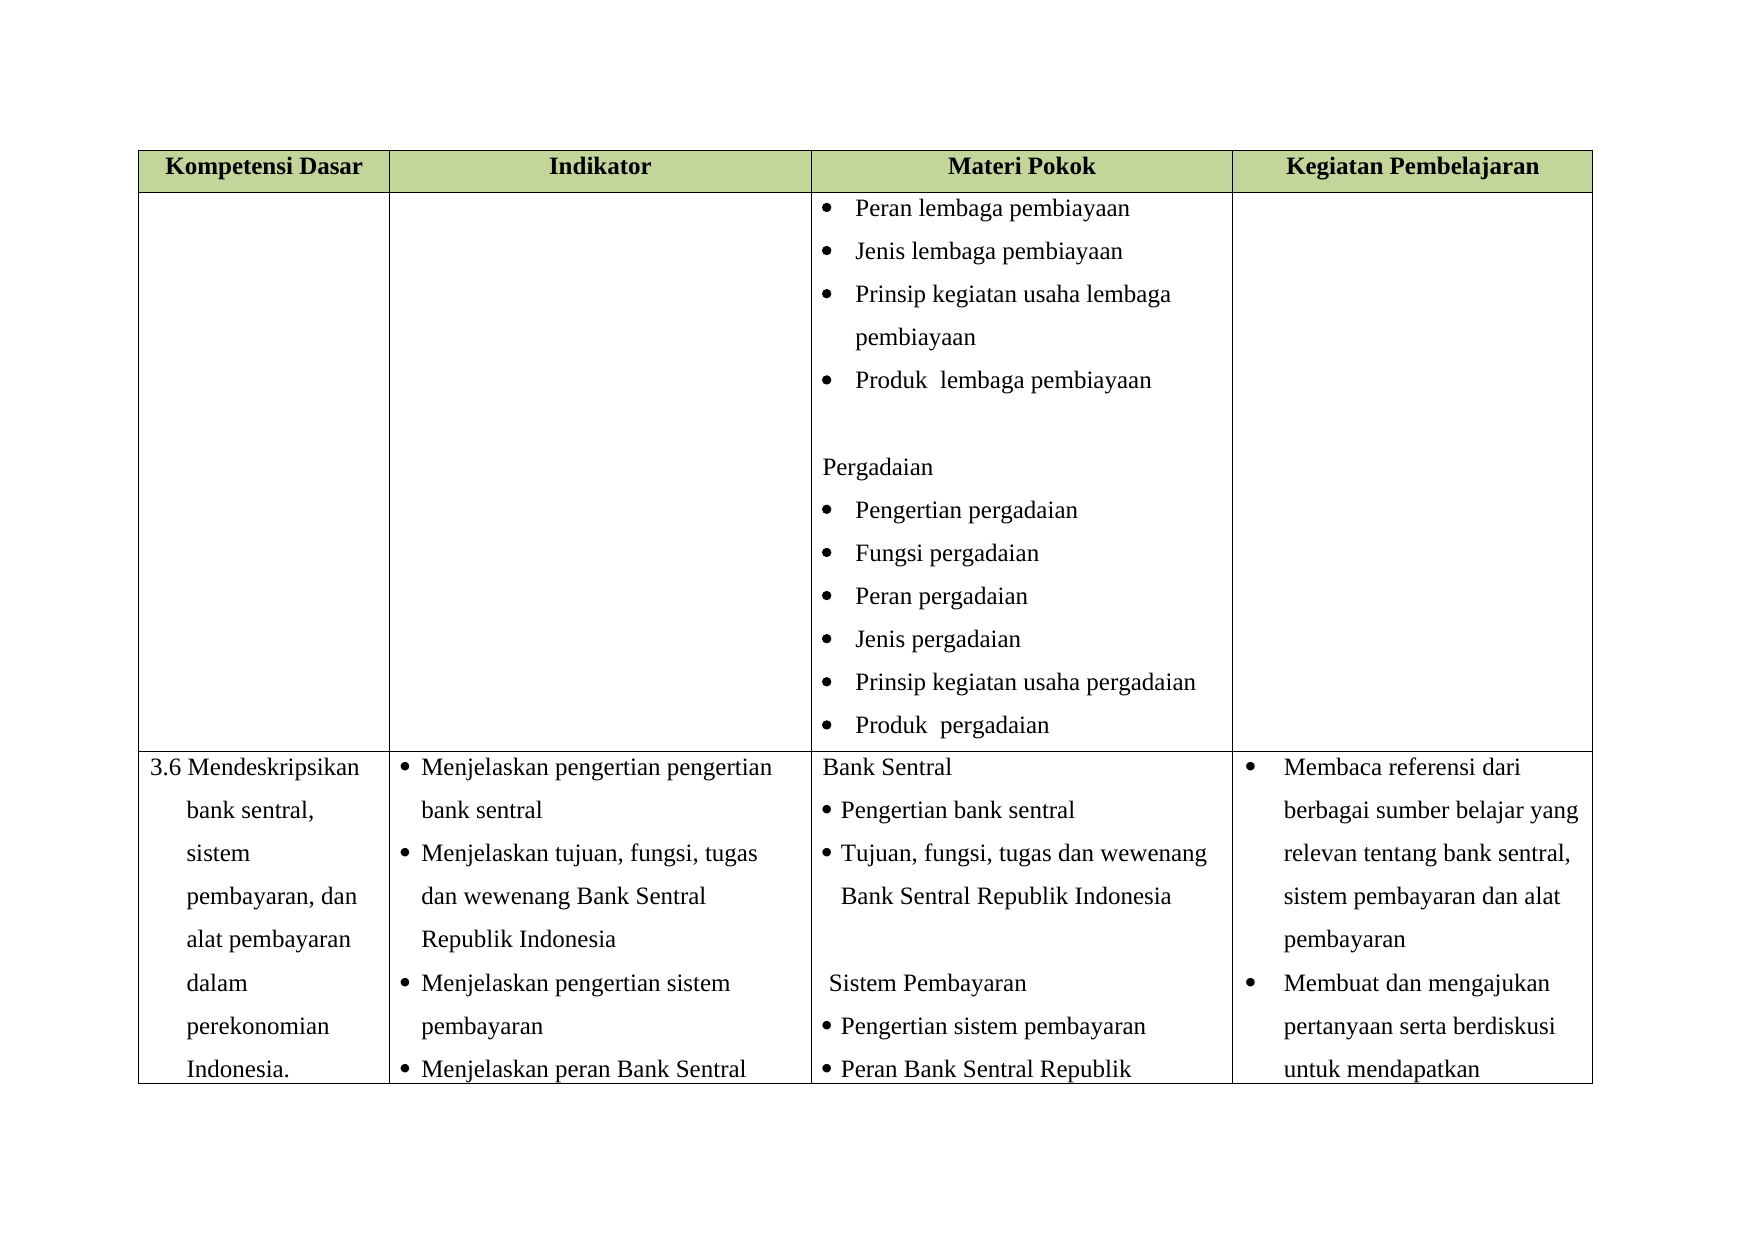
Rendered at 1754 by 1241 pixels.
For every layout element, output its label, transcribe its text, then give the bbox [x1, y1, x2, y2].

table_header Kegiatan Pembelajaran [1233, 151, 1592, 192]
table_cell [812, 752, 1232, 1083]
table_header Kompetensi Dasar [139, 151, 389, 192]
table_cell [390, 752, 811, 1083]
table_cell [139, 193, 389, 751]
table_header Materi Pokok [812, 151, 1232, 192]
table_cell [139, 752, 389, 1083]
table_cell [390, 193, 811, 751]
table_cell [1233, 752, 1592, 1083]
table_header Indikator [390, 151, 811, 192]
